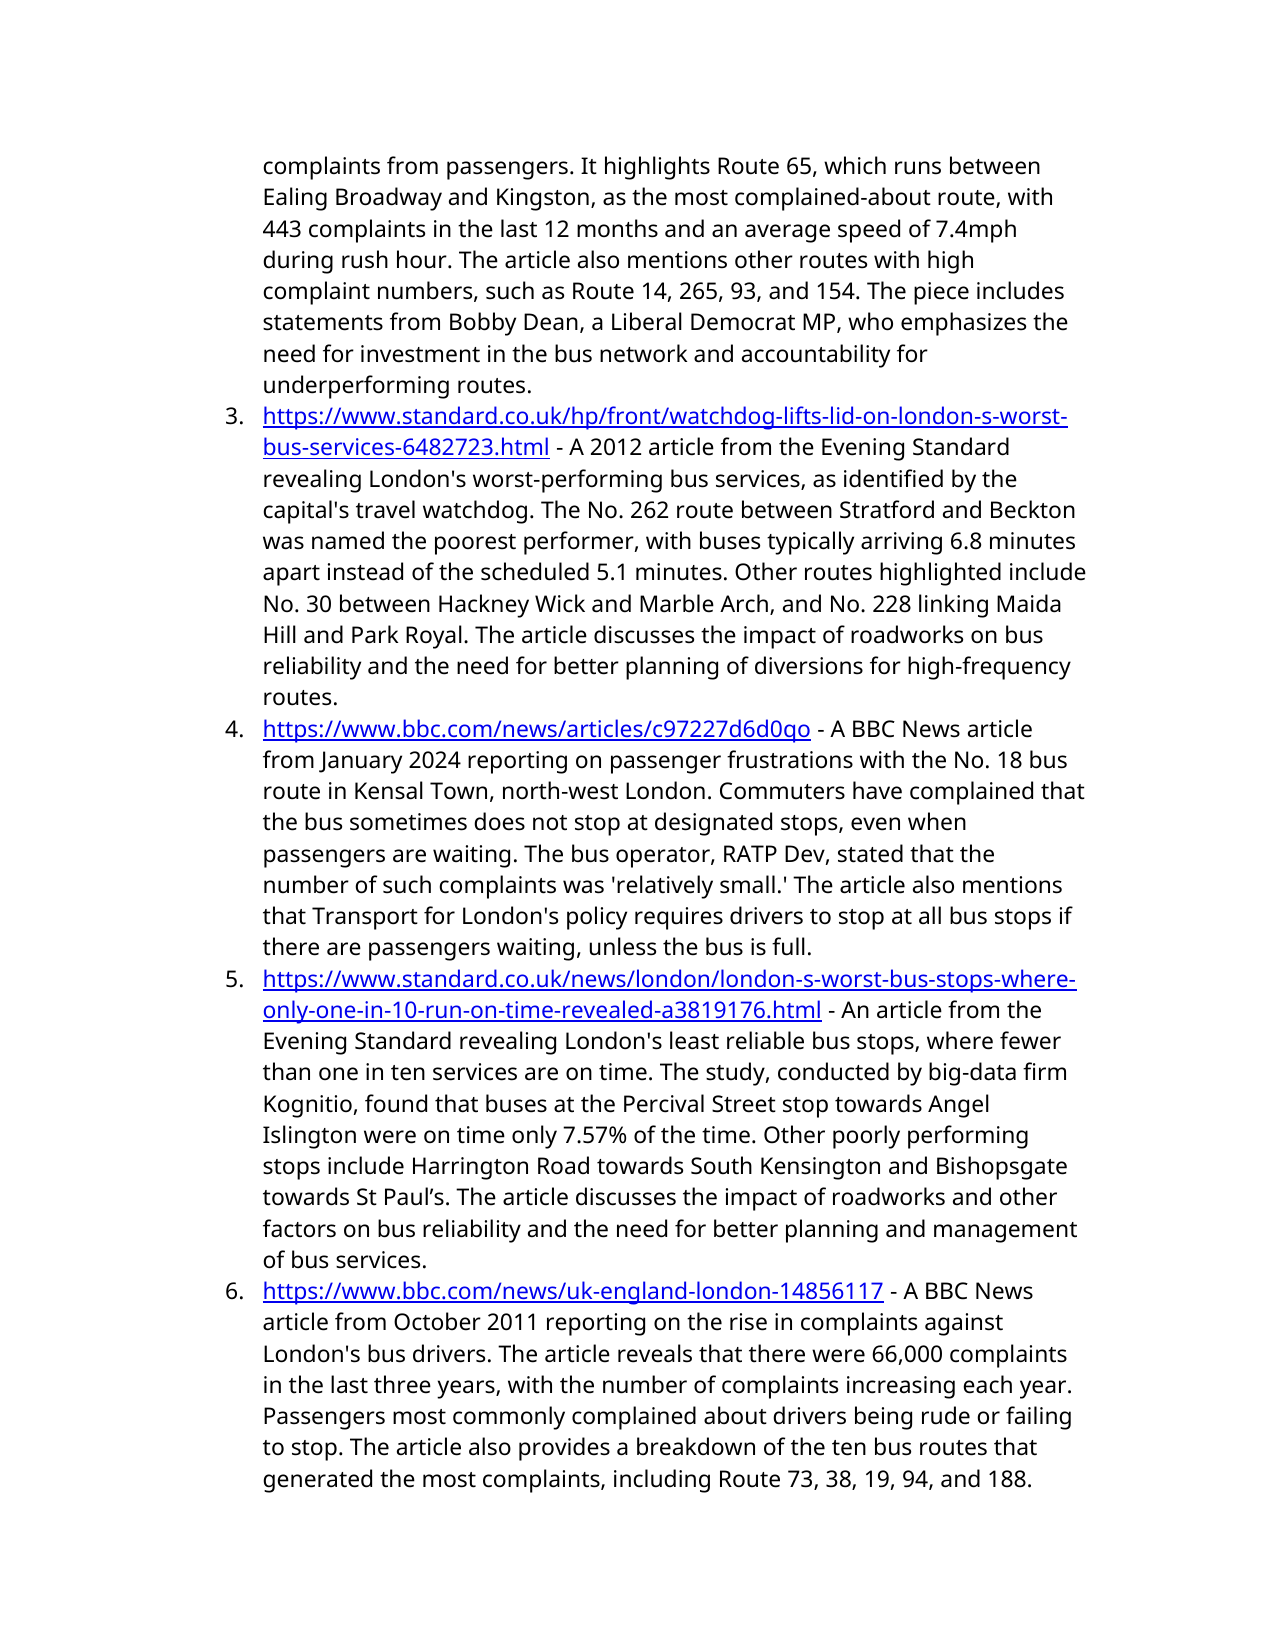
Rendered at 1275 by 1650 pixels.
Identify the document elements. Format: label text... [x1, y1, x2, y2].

list https://www.standard.co.uk/hp/front/watchdog-lifts-lid-on-london-s-worst-bus-services-6482723.html - A 2012 article from the Evening Standard revealing London's worst-performing bus services, as identified by the capital's travel watchdog. The No. 262 route between Stratford and Beckton was named the poorest performer, with buses typically arriving 6.8 minutes apart instead of the scheduled 5.1 minutes. Other routes highlighted include No. 30 between Hackney Wick and Marble Arch, and No. 228 linking Maida Hill and Park Royal. The article discusses the impact of roadworks on bus reliability and the need for better planning of diversions for high-frequency routes. [225, 400, 1087, 712]
list https://www.bbc.com/news/uk-england-london-14856117 - A BBC News article from October 2011 reporting on the rise in complaints against London's bus drivers. The article reveals that there were 66,000 complaints in the last three years, with the number of complaints increasing each year. Passengers most commonly complained about drivers being rude or failing to stop. The article also provides a breakdown of the ten bus routes that generated the most complaints, including Route 73, 38, 19, 94, and 188. [225, 1275, 1087, 1494]
list https://www.standard.co.uk/news/london/london-s-worst-bus-stops-where-only-one-in-10-run-on-time-revealed-a3819176.html - An article from the Evening Standard revealing London's least reliable bus stops, where fewer than one in ten services are on time. The study, conducted by big-data firm Kognitio, found that buses at the Percival Street stop towards Angel Islington were on time only 7.57% of the time. Other poorly performing stops include Harrington Road towards South Kensington and Bishopsgate towards St Paul’s. The article discusses the impact of roadworks and other factors on bus reliability and the need for better planning and management of bus services. [225, 962, 1087, 1275]
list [225, 150, 1087, 400]
list https://www.bbc.com/news/articles/c97227d6d0qo - A BBC News article from January 2024 reporting on passenger frustrations with the No. 18 bus route in Kensal Town, north-west London. Commuters have complained that the bus sometimes does not stop at designated stops, even when passengers are waiting. The bus operator, RATP Dev, stated that the number of such complaints was 'relatively small.' The article also mentions that Transport for London's policy requires drivers to stop at all bus stops if there are passengers waiting, unless the bus is full. [225, 712, 1087, 962]
